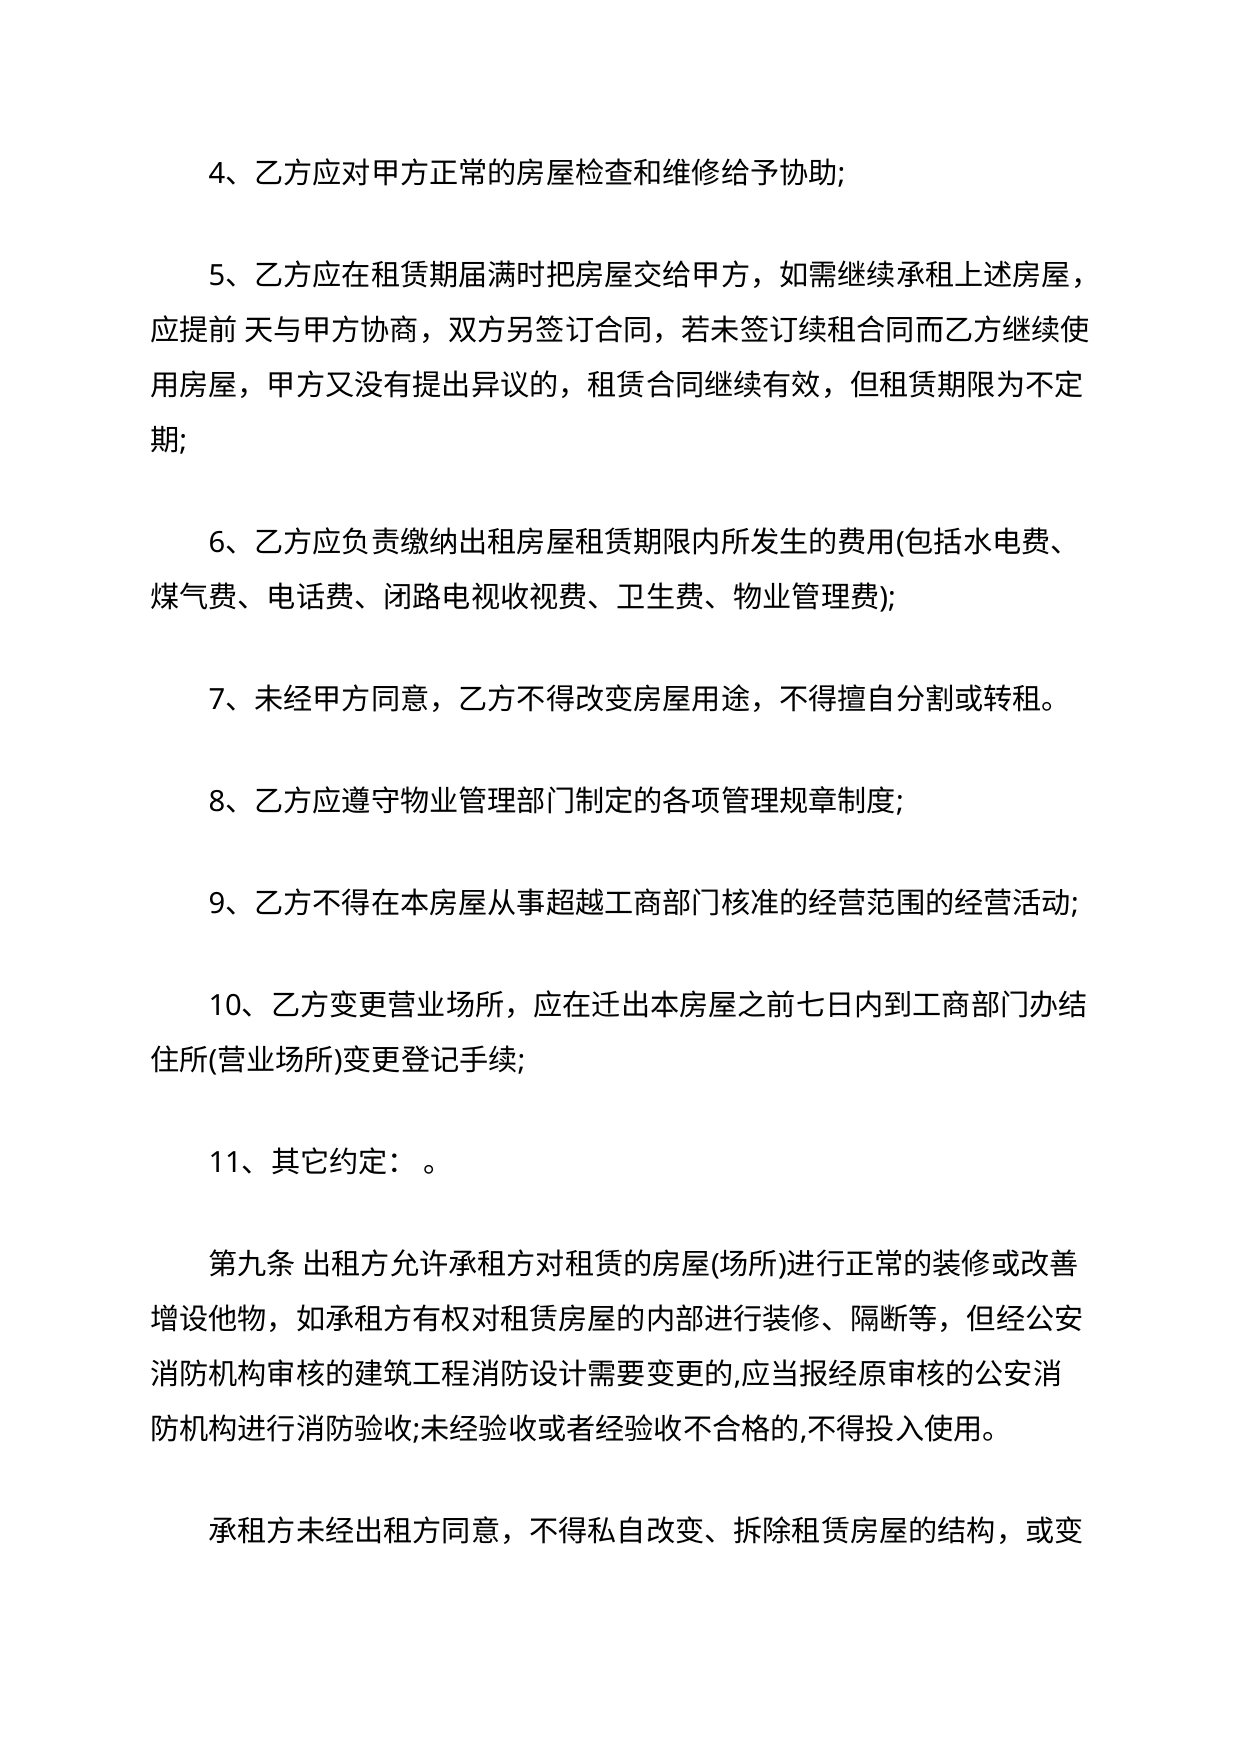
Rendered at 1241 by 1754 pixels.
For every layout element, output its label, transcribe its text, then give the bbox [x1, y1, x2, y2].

text 10、乙方变更营业场所，应在迁出本房屋之前七日内到工商部门办结住所(营业场所)变更登记手续; [150, 982, 1090, 1079]
text 4、乙方应对甲方正常的房屋检查和维修给予协助; [150, 150, 1090, 192]
text 6、乙方应负责缴纳出租房屋租赁期限内所发生的费用(包括水电费、煤气费、电话费、闭路电视收视费、卫生费、物业管理费); [150, 519, 1090, 616]
text 8、乙方应遵守物业管理部门制定的各项管理规章制度; [150, 778, 1090, 820]
text 5、乙方应在租赁期届满时把房屋交给甲方，如需继续承租上述房屋，应提前 天与甲方协商，双方另签订合同，若未签订续租合同而乙方继续使用房屋，甲方又没有提出异议的，租赁合同继续有效，但租赁期限为不定期; [150, 252, 1090, 459]
text 第九条 出租方允许承租方对租赁的房屋(场所)进行正常的装修或改善增设他物，如承租方有权对租赁房屋的内部进行装修、隔断等，但经公安消防机构审核的建筑工程消防设计需要变更的,应当报经原审核的公安消防机构进行消防验收;未经验收或者经验收不合格的,不得投入使用。 [150, 1241, 1090, 1448]
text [150, 1507, 1090, 1550]
text 11、其它约定： 。 [150, 1139, 1090, 1181]
text 7、未经甲方同意，乙方不得改变房屋用途，不得擅自分割或转租。 [150, 676, 1090, 718]
text 9、乙方不得在本房屋从事超越工商部门核准的经营范围的经营活动; [150, 880, 1090, 922]
